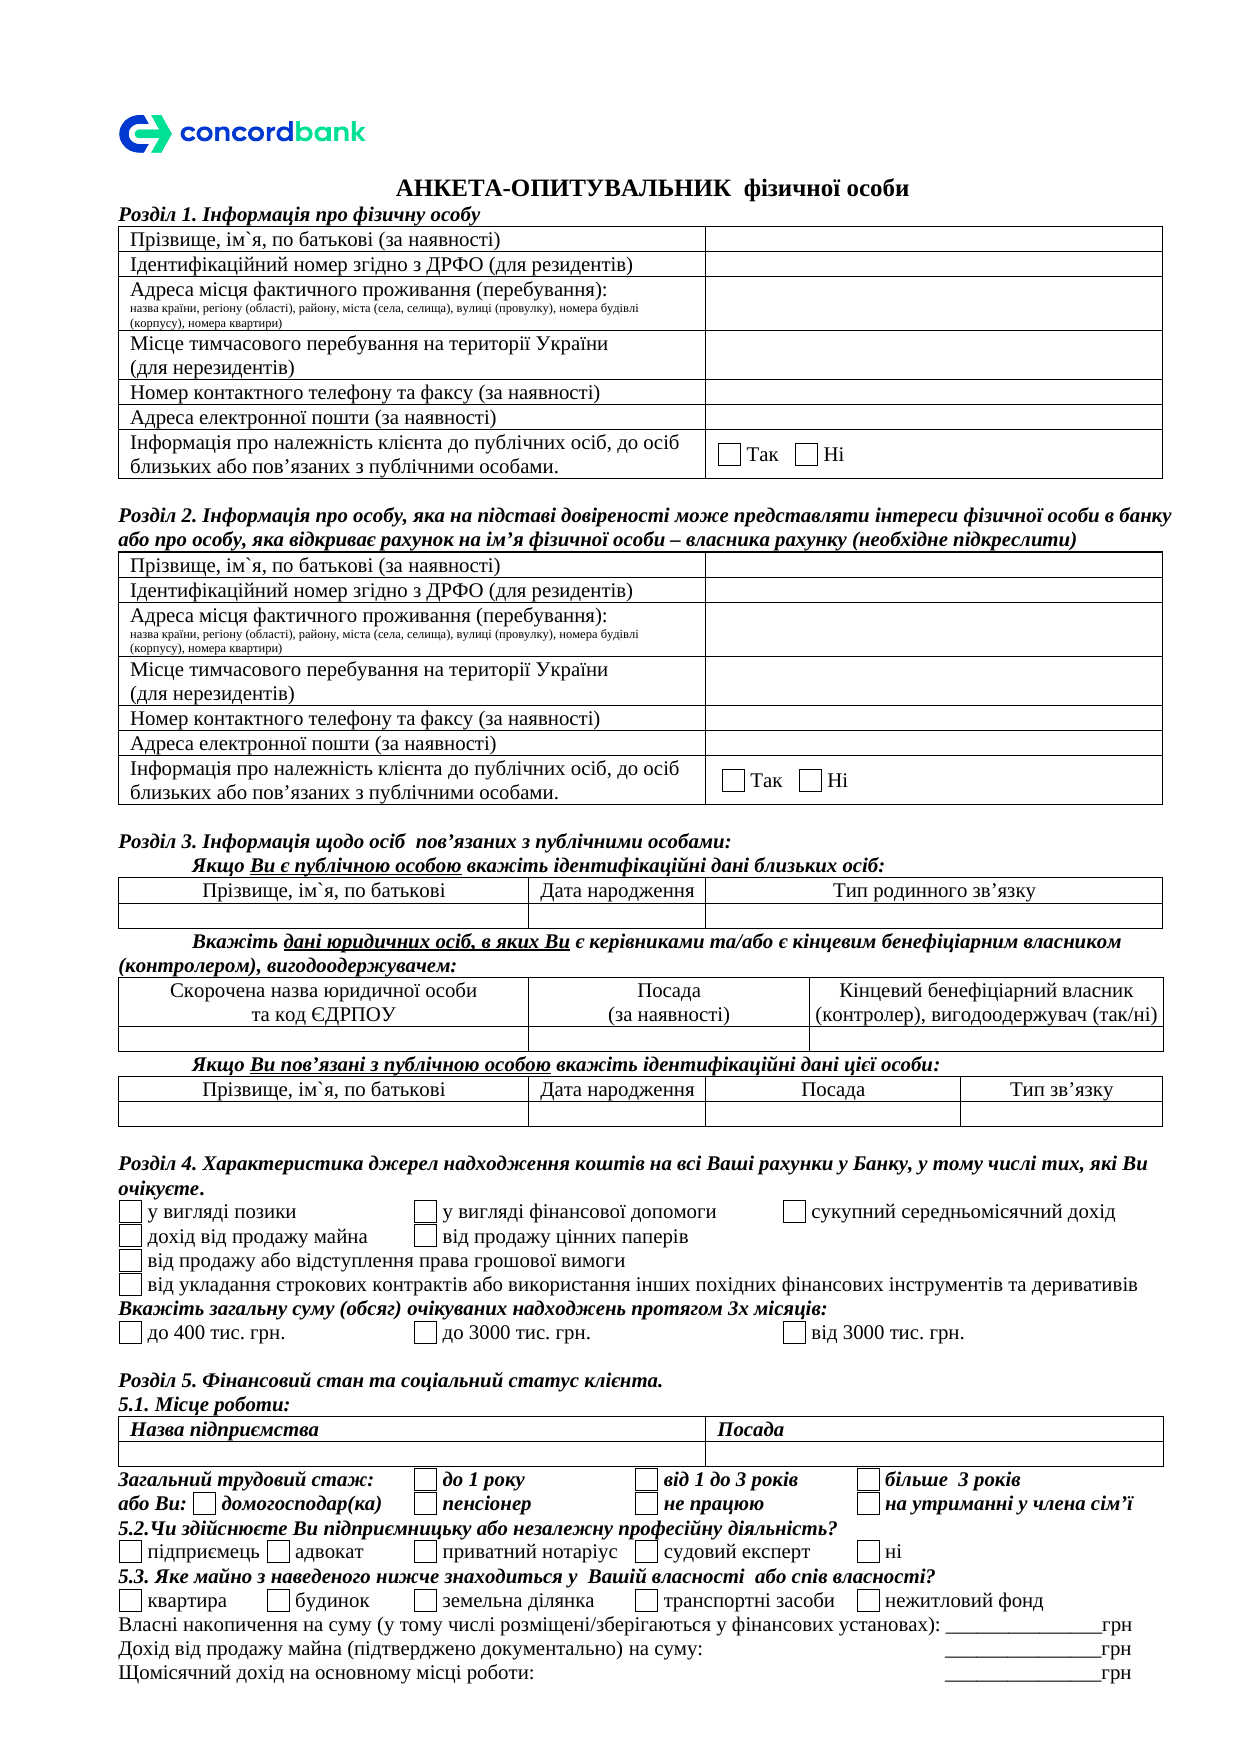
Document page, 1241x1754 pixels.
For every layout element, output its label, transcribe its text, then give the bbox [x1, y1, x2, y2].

table_cell [529, 1027, 809, 1051]
text від продажу або відступлення права грошової вимоги [118, 1248, 1181, 1272]
table_cell [706, 706, 1162, 730]
text дохід від продажу майна від продажу цінних паперів [118, 1223, 1181, 1248]
table_cell Номер контактного телефону та факсу (за наявності) [119, 380, 705, 404]
table_cell [529, 1102, 705, 1126]
table_cell [706, 1442, 1163, 1466]
table_cell [119, 1442, 705, 1466]
table_cell Інформація про належність клієнта до публічних осіб, до осіб близьких або пов’язаних з публічними особами. [119, 430, 705, 478]
table_cell [119, 904, 528, 927]
text 5.2.Чи здійснюєте Ви підприємницьку або незалежну професійну діяльність? [118, 1515, 1181, 1539]
table_cell Адреса місця фактичного проживання (перебування): назва країни, регіону (області), району, міста (села, селища), вулиці (провулку), номера будівлі (корпусу), номера квартири) [119, 277, 705, 330]
table_header Посада [706, 1077, 960, 1101]
text АНКЕТА-ОПИТУВАЛЬНИК фізичної особи [266, 173, 1181, 202]
table_cell Ідентифікаційний номер згідно з ДРФО (для резидентів) [119, 252, 705, 276]
table_header Посада [706, 1417, 1163, 1441]
text підприємець адвокат приватний нотаріус судовий експерт ні [118, 1539, 1181, 1563]
table_header [706, 553, 1162, 577]
table_cell [706, 1102, 960, 1126]
table_header Посада (за наявності) [529, 978, 809, 1026]
table_cell [706, 380, 1162, 404]
table_cell [706, 252, 1162, 276]
text Вкажіть загальну суму (обсяг) очікуваних надходжень протягом 3х місяців: [118, 1296, 1181, 1320]
text Якщо Ви є публічною особою вкажіть ідентифікаційні дані близьких осіб: [118, 853, 1181, 877]
table_header Скорочена назва юридичної особи та код ЄДРПОУ [119, 978, 528, 1026]
table_header Прізвище, ім`я, по батькові (за наявності) [119, 553, 705, 577]
table_cell Місце тимчасового перебування на території України (для нерезидентів) [119, 657, 705, 705]
text квартира будинок земельна ділянка транспортні засоби нежитловий фонд [118, 1588, 1181, 1612]
table_cell [706, 578, 1162, 602]
text Щомісячний дохід на основному місці роботи: _______________грн [118, 1660, 1181, 1684]
text Загальний трудовий стаж: до 1 року від 1 до 3 років більше 3 років [118, 1467, 1181, 1491]
table_header Дата народження [529, 878, 705, 902]
text у вигляді позики у вигляді фінансової допомоги сукупний середньомісячний дохід [118, 1199, 1181, 1223]
text Вкажіть дані юридичних осіб, в яких Ви є керівниками та/або є кінцевим бенефіціарним власником (контролером), вигодоодержувачем: [118, 928, 1181, 977]
table_cell Інформація про належність клієнта до публічних осіб, до осіб близьких або пов’язаних з публічними особами. [119, 756, 705, 804]
table_cell Так Ні [706, 430, 1162, 478]
table_cell Номер контактного телефону та факсу (за наявності) [119, 706, 705, 730]
text 5.3. Яке майно з наведеного нижче знаходиться у Вашій власності або спів власності? [118, 1563, 1181, 1588]
text від укладання строкових контрактів або використання інших похідних фінансових інструментів та деривативів [118, 1272, 1181, 1296]
table_cell [706, 657, 1162, 705]
picture [118, 113, 367, 173]
table_cell Адреса електронної пошти (за наявності) [119, 731, 705, 755]
table_header Прізвище, ім`я, по батькові (за наявності) [119, 227, 705, 251]
table_cell [529, 904, 705, 927]
table_header Кінцевий бенефіціарний власник (контролер), вигодоодержувач (так/ні) [810, 978, 1163, 1026]
table_cell [119, 1027, 528, 1051]
text Дохід від продажу майна (підтверджено документально) на суму: _______________грн [118, 1636, 1181, 1660]
table_header [706, 227, 1162, 251]
text Якщо Ви пов’язані з публічною особою вкажіть ідентифікаційні дані цієї особи: [118, 1052, 1181, 1076]
table_cell Так Ні [706, 756, 1162, 804]
text Розділ 4. Характеристика джерел надходження коштів на всі Ваші рахунки у Банку, у тому числі тих, які Ви очікуєте. [118, 1151, 1181, 1199]
table_cell [119, 1102, 528, 1126]
table_header Прізвище, ім`я, по батькові [119, 878, 528, 902]
table_cell [706, 603, 1162, 656]
table_header Тип родинного зв’язку [706, 878, 1162, 902]
text 5.1. Місце роботи: [118, 1392, 1181, 1416]
table_cell [706, 277, 1162, 330]
table_cell [706, 405, 1162, 429]
text до 400 тис. грн. до 3000 тис. грн. від 3000 тис. грн. [118, 1320, 1181, 1344]
text Розділ 3. Інформація щодо осіб пов’язаних з публічними особами: [118, 829, 1181, 853]
text Розділ 5. Фінансовий стан та соціальний статус клієнта. [118, 1368, 1181, 1392]
table_cell Адреса місця фактичного проживання (перебування): назва країни, регіону (області), району, міста (села, селища), вулиці (провулку), номера будівлі (корпусу), номера квартири) [119, 603, 705, 656]
table_cell Місце тимчасового перебування на території України (для нерезидентів) [119, 331, 705, 379]
table_cell [706, 331, 1162, 379]
table_cell Ідентифікаційний номер згідно з ДРФО (для резидентів) [119, 578, 705, 602]
table_cell [961, 1102, 1162, 1126]
text Розділ 1. Інформація про фізичну особу [118, 202, 1181, 226]
text Розділ 2. Інформація про особу, яка на підставі довіреності може представляти інтереси фізичної особи в банку або про особу, яка відкриває рахунок на ім’я фізичної особи – власника рахунку (необхідне підкреслити) [118, 503, 1181, 551]
table_cell Адреса електронної пошти (за наявності) [119, 405, 705, 429]
table_cell [706, 731, 1162, 755]
table_header Тип зв’язку [961, 1077, 1162, 1101]
table_header Дата народження [529, 1077, 705, 1101]
table_header Прізвище, ім`я, по батькові [119, 1077, 528, 1101]
table_cell [810, 1027, 1163, 1051]
table_cell [706, 904, 1162, 927]
text або Ви: домогосподар(ка) пенсіонер не працюю на утриманні у члена сім’ї [118, 1491, 1181, 1515]
text Власні накопичення на суму (у тому числі розміщені/зберігаються у фінансових установах): _______________грн [118, 1612, 1181, 1636]
table_header Назва підприємства [119, 1417, 705, 1441]
